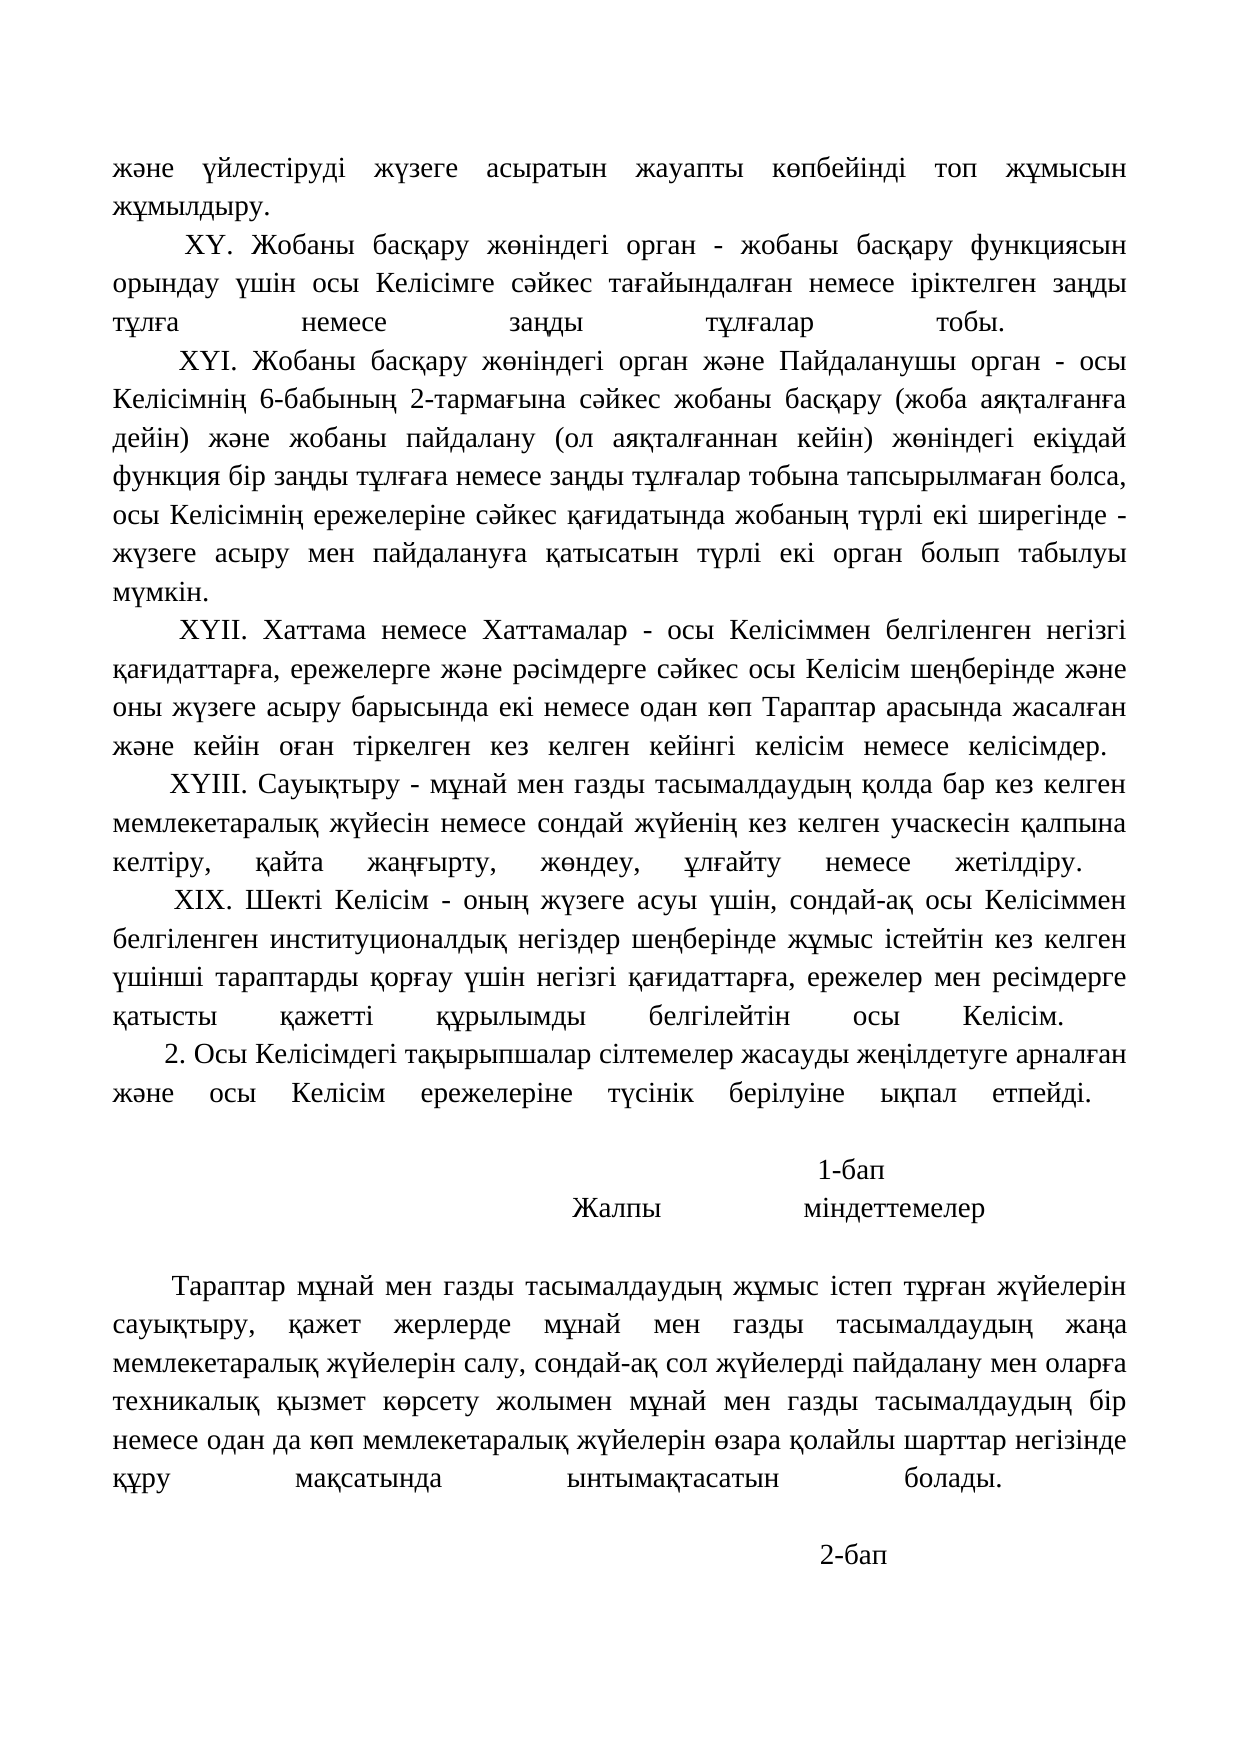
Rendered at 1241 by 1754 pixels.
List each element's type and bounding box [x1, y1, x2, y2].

text [112, 150, 1128, 1571]
